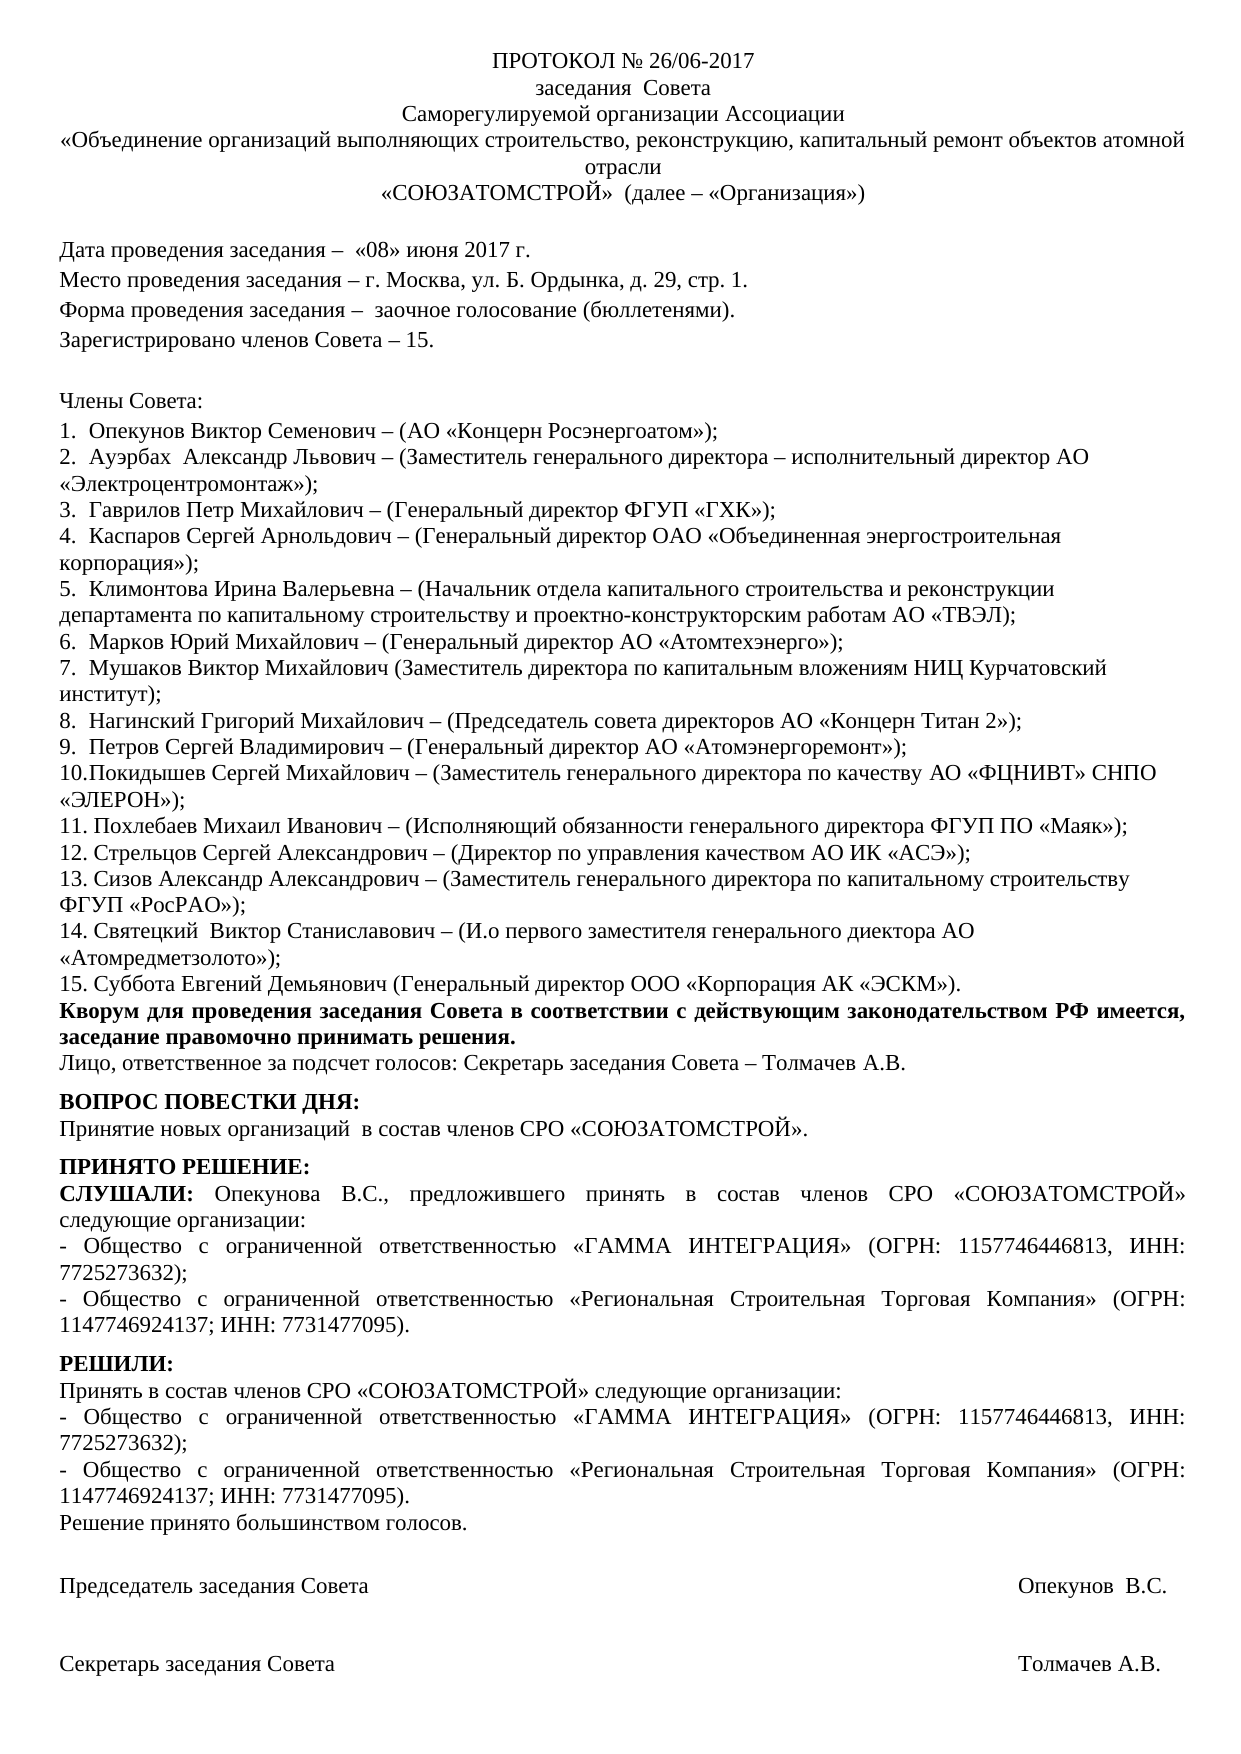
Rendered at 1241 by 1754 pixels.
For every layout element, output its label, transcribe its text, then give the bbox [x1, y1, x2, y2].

text - Общество с ограниченной ответственностью «Региональная Строительная Торговая Компания» (ОГРН: 1147746924137; ИНН: 7731477095). [59, 1285, 1187, 1338]
text Кворум для проведения заседания Совета в соответствии с действующим законодательством РФ имеется, заседание правомочно принимать решения. [59, 997, 1187, 1049]
list Покидышев Сергей Михайлович – (Заместитель генерального директора по качеству АО «ФЦНИВТ» СНПО «ЭЛЕРОН»); [59, 759, 1187, 812]
text ПРОТОКОЛ № 26/06-2017 [59, 47, 1187, 74]
text Принятие новых организаций в состав членов СРО «СОЮЗАТОМСТРОЙ». [59, 1114, 1187, 1141]
text Принять в состав членов СРО «СОЮЗАТОМСТРОЙ» следующие организации: [59, 1377, 1187, 1403]
text «СОЮЗАТОМСТРОЙ» (далее – «Организация») [59, 179, 1187, 205]
list Мушаков Виктор Михайлович (Заместитель директора по капитальным вложениям НИЦ Курчатовский институт); [59, 654, 1187, 707]
text - Общество с ограниченной ответственностью «ГАММА ИНТЕГРАЦИЯ» (ОГРН: 1157746446813, ИНН: 7725273632); [59, 1403, 1187, 1456]
list Климонтова Ирина Валерьевна – (Начальник отдела капитального строительства и реконструкции департамента по капитальному строительству и проектно-конструкторским работам АО «ТВЭЛ); [59, 575, 1187, 628]
text Решение принято большинством голосов. [59, 1508, 1187, 1535]
text РЕШИЛИ: [59, 1350, 1187, 1377]
text Зарегистрировано членов Совета – 15. [59, 326, 1187, 353]
text Председатель заседания Совета Опекунов В.С. [59, 1572, 1187, 1599]
list Каспаров Сергей Арнольдович – (Генеральный директор ОАО «Объединенная энергостроительная корпорация»); [59, 522, 1187, 575]
text ПРИНЯТО РЕШЕНИЕ: [59, 1153, 1187, 1180]
text Форма проведения заседания – заочное голосование (бюллетенями). [59, 296, 1187, 322]
text Саморегулируемой организации Ассоциации [59, 100, 1187, 126]
text «Объединение организаций выполняющих строительство, реконструкцию, капитальный ремонт объектов атомной отрасли [59, 126, 1187, 179]
list 13. Сизов Александр Александрович – (Заместитель генерального директора по капитальному строительству ФГУП «РосРАО»); [59, 865, 1187, 918]
text СЛУШАЛИ: Опекунова В.С., предложившего принять в состав членов СРО «СОЮЗАТОМСТРОЙ» следующие организации: [59, 1180, 1187, 1232]
list Гаврилов Петр Михайлович – (Генеральный директор ФГУП «ГХК»); [59, 496, 1187, 522]
text 11. Похлебаев Михаил Иванович – (Исполняющий обязанности генерального директора ФГУП ПО «Маяк»); [59, 812, 1187, 838]
text Дата проведения заседания – «08» июня 2017 г. [59, 236, 1187, 262]
text - Общество с ограниченной ответственностью «ГАММА ИНТЕГРАЦИЯ» (ОГРН: 1157746446813, ИНН: 7725273632); [59, 1232, 1187, 1285]
text заседания Совета [59, 74, 1187, 100]
list Петров Сергей Владимирович – (Генеральный директор АО «Атомэнергоремонт»); [59, 733, 1187, 759]
list Опекунов Виктор Семенович – (АО «Концерн Росэнергоатом»); [59, 417, 1187, 443]
list 12. Стрельцов Сергей Александрович – (Директор по управления качеством АО ИК «АСЭ»); [59, 838, 1187, 865]
text 15. Суббота Евгений Демьянович (Генеральный директор ООО «Корпорация АК «ЭСКМ»). [59, 970, 1187, 997]
list Марков Юрий Михайлович – (Генеральный директор АО «Атомтехэнерго»); [59, 628, 1187, 654]
list Нагинский Григорий Михайлович – (Председатель совета директоров АО «Концерн Титан 2»); [59, 707, 1187, 733]
text Лицо, ответственное за подсчет голосов: Секретарь заседания Совета – Толмачев А.В. [59, 1049, 1187, 1076]
text Секретарь заседания Совета Толмачев А.В. [59, 1650, 1187, 1676]
text - Общество с ограниченной ответственностью «Региональная Строительная Торговая Компания» (ОГРН: 1147746924137; ИНН: 7731477095). [59, 1456, 1187, 1508]
text ВОПРОС ПОВЕСТКИ ДНЯ: [59, 1088, 1187, 1114]
list Ауэрбах Александр Львович – (Заместитель генерального директора – исполнительный директор АО «Электроцентромонтаж»); [59, 443, 1187, 496]
text Члены Совета: [59, 387, 1187, 413]
text Место проведения заседания – г. Москва, ул. Б. Ордынка, д. 29, стр. 1. [59, 266, 1187, 292]
list 14. Святецкий Виктор Станиславович – (И.о первого заместителя генерального диектора АО «Атомредметзолото»); [59, 918, 1187, 970]
